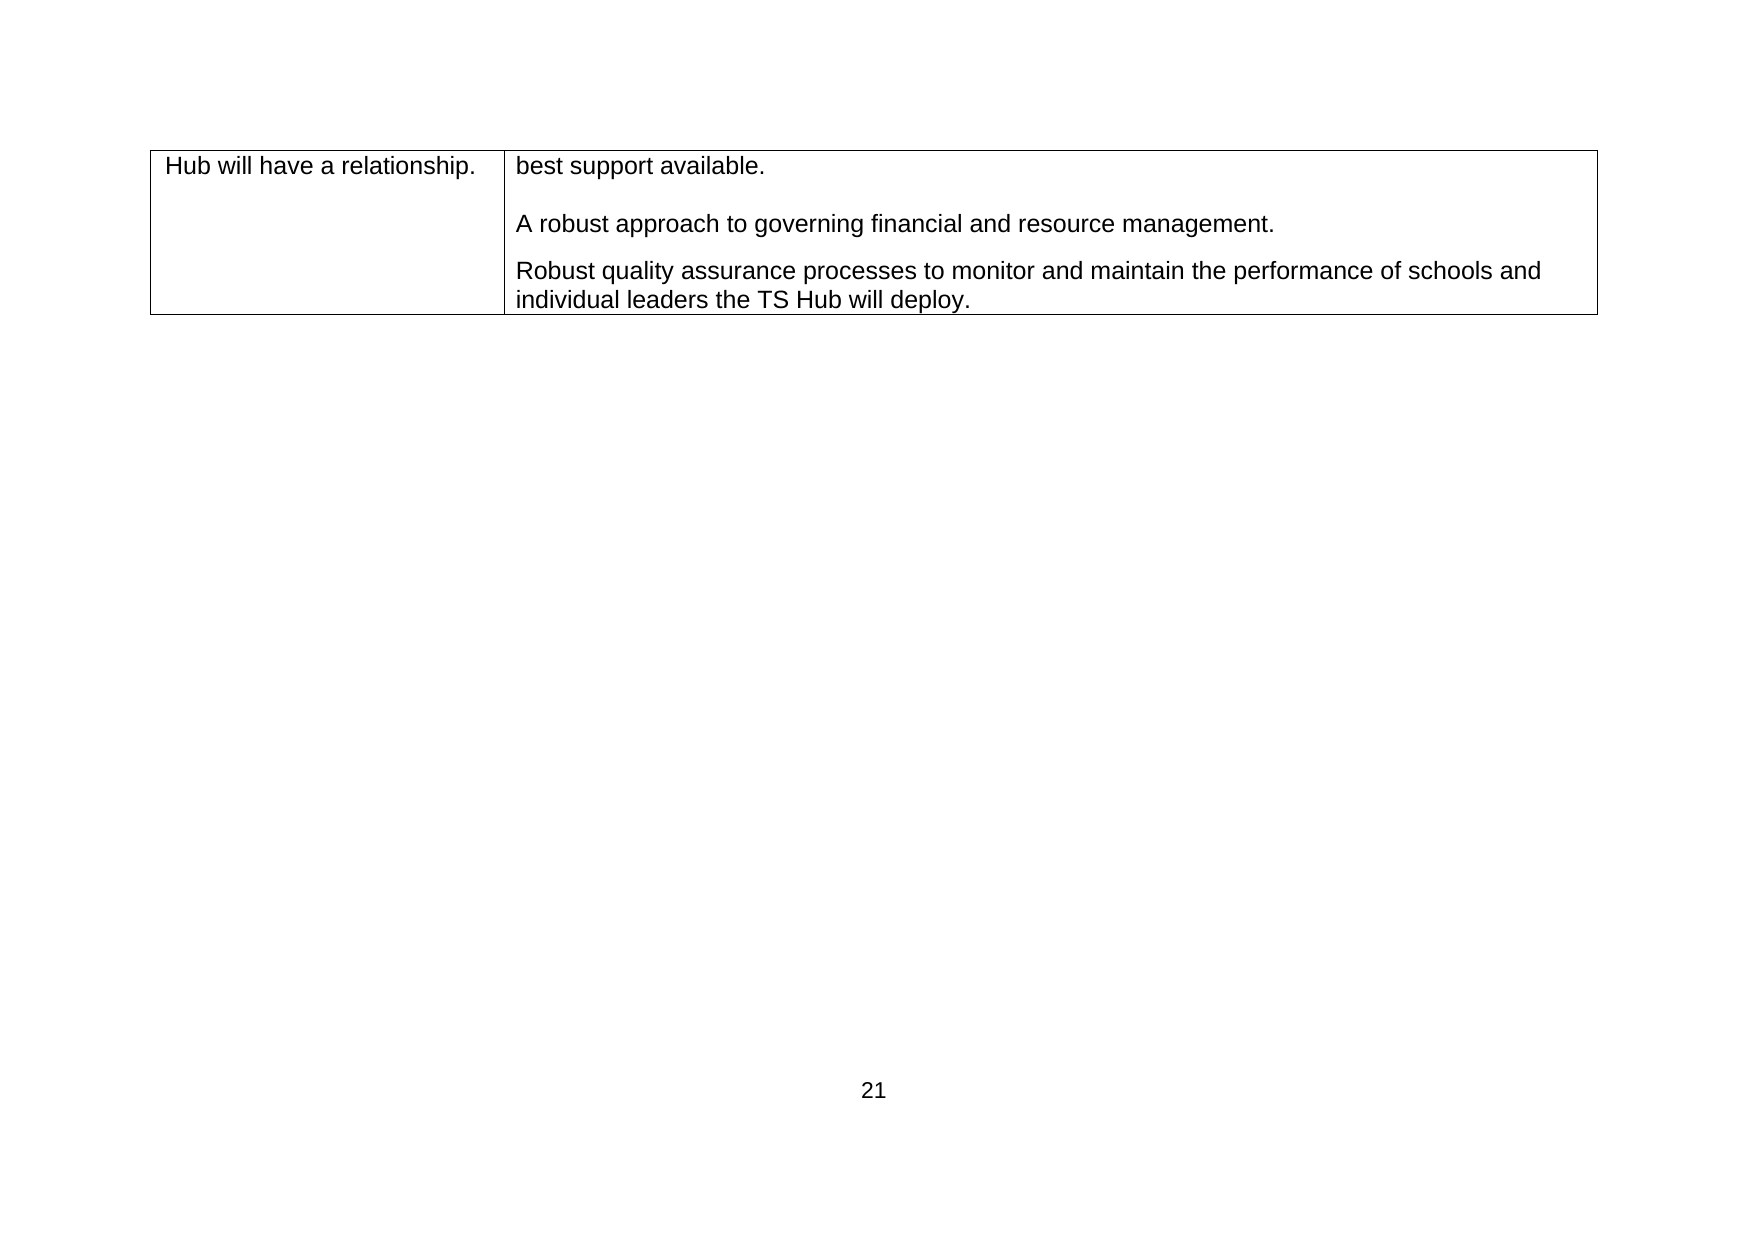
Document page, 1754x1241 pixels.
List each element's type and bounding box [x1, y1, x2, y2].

table_cell [505, 151, 1597, 314]
table_cell [151, 151, 504, 314]
